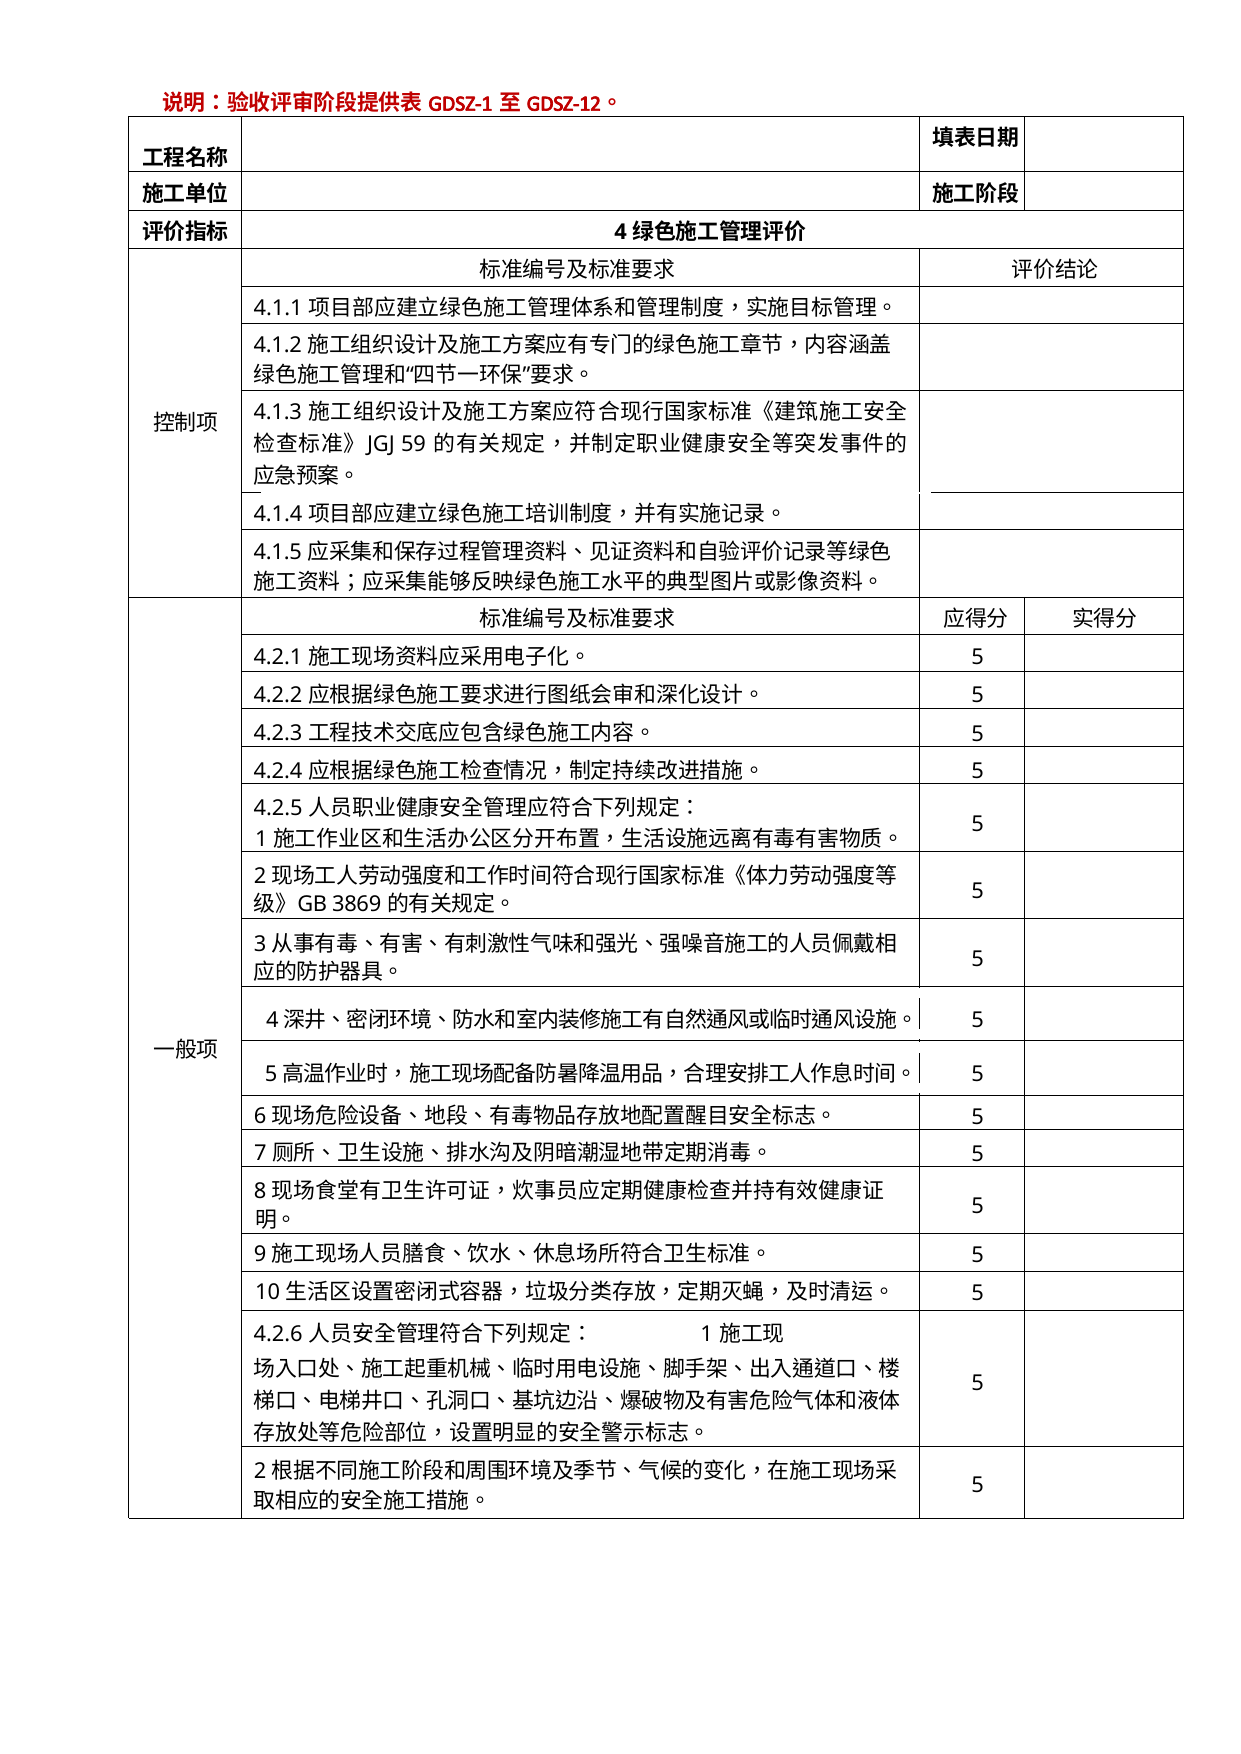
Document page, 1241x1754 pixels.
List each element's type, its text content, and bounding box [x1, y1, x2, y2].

table_cell [1025, 919, 1183, 986]
table_cell 9 施工现场人员膳食、饮水、休息场所符合卫生标准。 [242, 1234, 919, 1271]
table_cell 5 [920, 709, 1024, 746]
table_cell [1025, 1311, 1183, 1446]
table_cell [920, 287, 1183, 323]
table_cell 5 [920, 1311, 1024, 1446]
table_cell 5 [920, 852, 1024, 918]
table_cell [920, 493, 1183, 528]
table_cell 5 [920, 1447, 1024, 1518]
table_cell 应得分 [920, 598, 1024, 634]
table_cell [1025, 1272, 1183, 1310]
table_cell 4.2.5 人员职业健康安全管理应符合下列规定： 1 施工作业区和生活办公区分开布置，生活设施远离有毒有害物质。 [242, 784, 919, 851]
table_cell 4.1.1 项目部应建立绿色施工管理体系和管理制度，实施目标管理。 [242, 287, 919, 323]
table_cell 7 厕所、卫生设施、排水沟及阴暗潮湿地带定期消毒。 [242, 1130, 919, 1166]
table_cell 5 [920, 784, 1024, 851]
table_cell 2 根据不同施工阶段和周围环境及季节、气候的变化，在施工现场采 取相应的安全施工措施。 [242, 1447, 919, 1518]
table_cell [1025, 1096, 1183, 1128]
table_cell 4 绿色施工管理评价 [242, 211, 1183, 248]
table_cell [1025, 747, 1183, 783]
table_cell 5 [920, 987, 1024, 1040]
table_header 工程名称 [129, 117, 241, 171]
table_cell 10 生活区设置密闭式容器，垃圾分类存放，定期灭蝇，及时清运。 [242, 1272, 919, 1310]
table_cell 5 [920, 1234, 1024, 1271]
table_cell [920, 530, 1183, 597]
table_cell 4.2.3 工程技术交底应包含绿色施工内容。 [242, 709, 919, 746]
table_cell 4.2.1 施工现场资料应采用电子化。 [242, 635, 919, 671]
table_cell [1025, 1167, 1183, 1233]
table_cell [1025, 987, 1183, 1040]
table_cell 控制项 [129, 249, 241, 597]
table_cell 4.2.4 应根据绿色施工检查情况，制定持续改进措施。 [242, 747, 919, 783]
table_cell 4 深井、密闭环境、防水和室内装修施工有自然通风或临时通风设施。 [242, 987, 919, 1040]
table_cell [1025, 1447, 1183, 1518]
table_cell [1025, 172, 1183, 210]
table_cell 6 现场危险设备、地段、有毒物品存放地配置醒目安全标志。 [242, 1096, 919, 1128]
table_cell [1025, 1130, 1183, 1166]
table_cell 5 [920, 1041, 1024, 1095]
table_cell 评价指标 [129, 211, 241, 248]
table_cell 4.1.2 施工组织设计及施工方案应有专门的绿色施工章节，内容涵盖 绿色施工管理和“四节一环保”要求。 [242, 324, 919, 390]
table_cell 5 [920, 747, 1024, 783]
table_cell 4.1.5 应采集和保存过程管理资料、见证资料和自验评价记录等绿色 施工资料；应采集能够反映绿色施工水平的典型图片或影像资料。 [242, 530, 919, 597]
table_cell 4.2.2 应根据绿色施工要求进行图纸会审和深化设计。 [242, 672, 919, 708]
table_cell 施工单位 [129, 172, 241, 210]
table_cell [1025, 1041, 1183, 1095]
table_cell 一般项 [129, 598, 241, 1518]
table_cell 标准编号及标准要求 [242, 598, 919, 634]
table_cell [1025, 709, 1183, 746]
table_cell 8 现场食堂有卫生许可证，炊事员应定期健康检查并持有效健康证 明。 [242, 1167, 919, 1233]
table_cell [1025, 1234, 1183, 1271]
table_cell [920, 391, 1183, 492]
table_cell 2 现场工人劳动强度和工作时间符合现行国家标准《体力劳动强度等 级》GB 3869 的有关规定。 [242, 852, 919, 918]
table_cell [1025, 852, 1183, 918]
table_cell 5 [920, 1272, 1024, 1310]
table_cell [1025, 635, 1183, 671]
table_cell [1025, 117, 1183, 171]
table_cell [920, 324, 1183, 390]
table_cell 标准编号及标准要求 [242, 249, 919, 286]
table_cell 5 [920, 1096, 1024, 1128]
table_cell 施工阶段 [920, 172, 1024, 210]
table_cell 5 [920, 672, 1024, 708]
table_cell 5 [920, 635, 1024, 671]
table_cell 5 [920, 1167, 1024, 1233]
table_header [242, 117, 919, 171]
table_cell 4.1.3 施工组织设计及施工方案应符合现行国家标准《建筑施工安全 检查标准》JGJ 59 的有关规定，并制定职业健康安全等突发事件的 应急预案。 [242, 391, 919, 492]
table_cell 评价结论 [920, 249, 1183, 286]
table_cell [1025, 672, 1183, 708]
table_cell 4.2.6 人员安全管理符合下列规定： 1 施工现 场入口处、施工起重机械、临时用电设施、脚手架、出入通道口、楼 梯口、电梯井口、孔洞口、基坑边沿、爆破物及有害危险气体和液体 存放处等危险部位，设置明显的安全警示标志。 [242, 1311, 919, 1446]
table_cell 实得分 [1025, 598, 1183, 634]
table_cell 填表日期 [920, 117, 1024, 171]
table_cell [1025, 784, 1183, 851]
table_cell 5 高温作业时，施工现场配备防暑降温用品，合理安排工人作息时间。 [242, 1041, 919, 1095]
table_cell 3 从事有毒、有害、有刺激性气味和强光、强噪音施工的人员佩戴相 应的防护器具。 [242, 919, 919, 986]
table_cell 5 [920, 1130, 1024, 1166]
table_cell [242, 172, 919, 210]
table_cell 5 [920, 919, 1024, 986]
table_cell 4.1.4 项目部应建立绿色施工培训制度，并有实施记录。 [242, 493, 919, 528]
